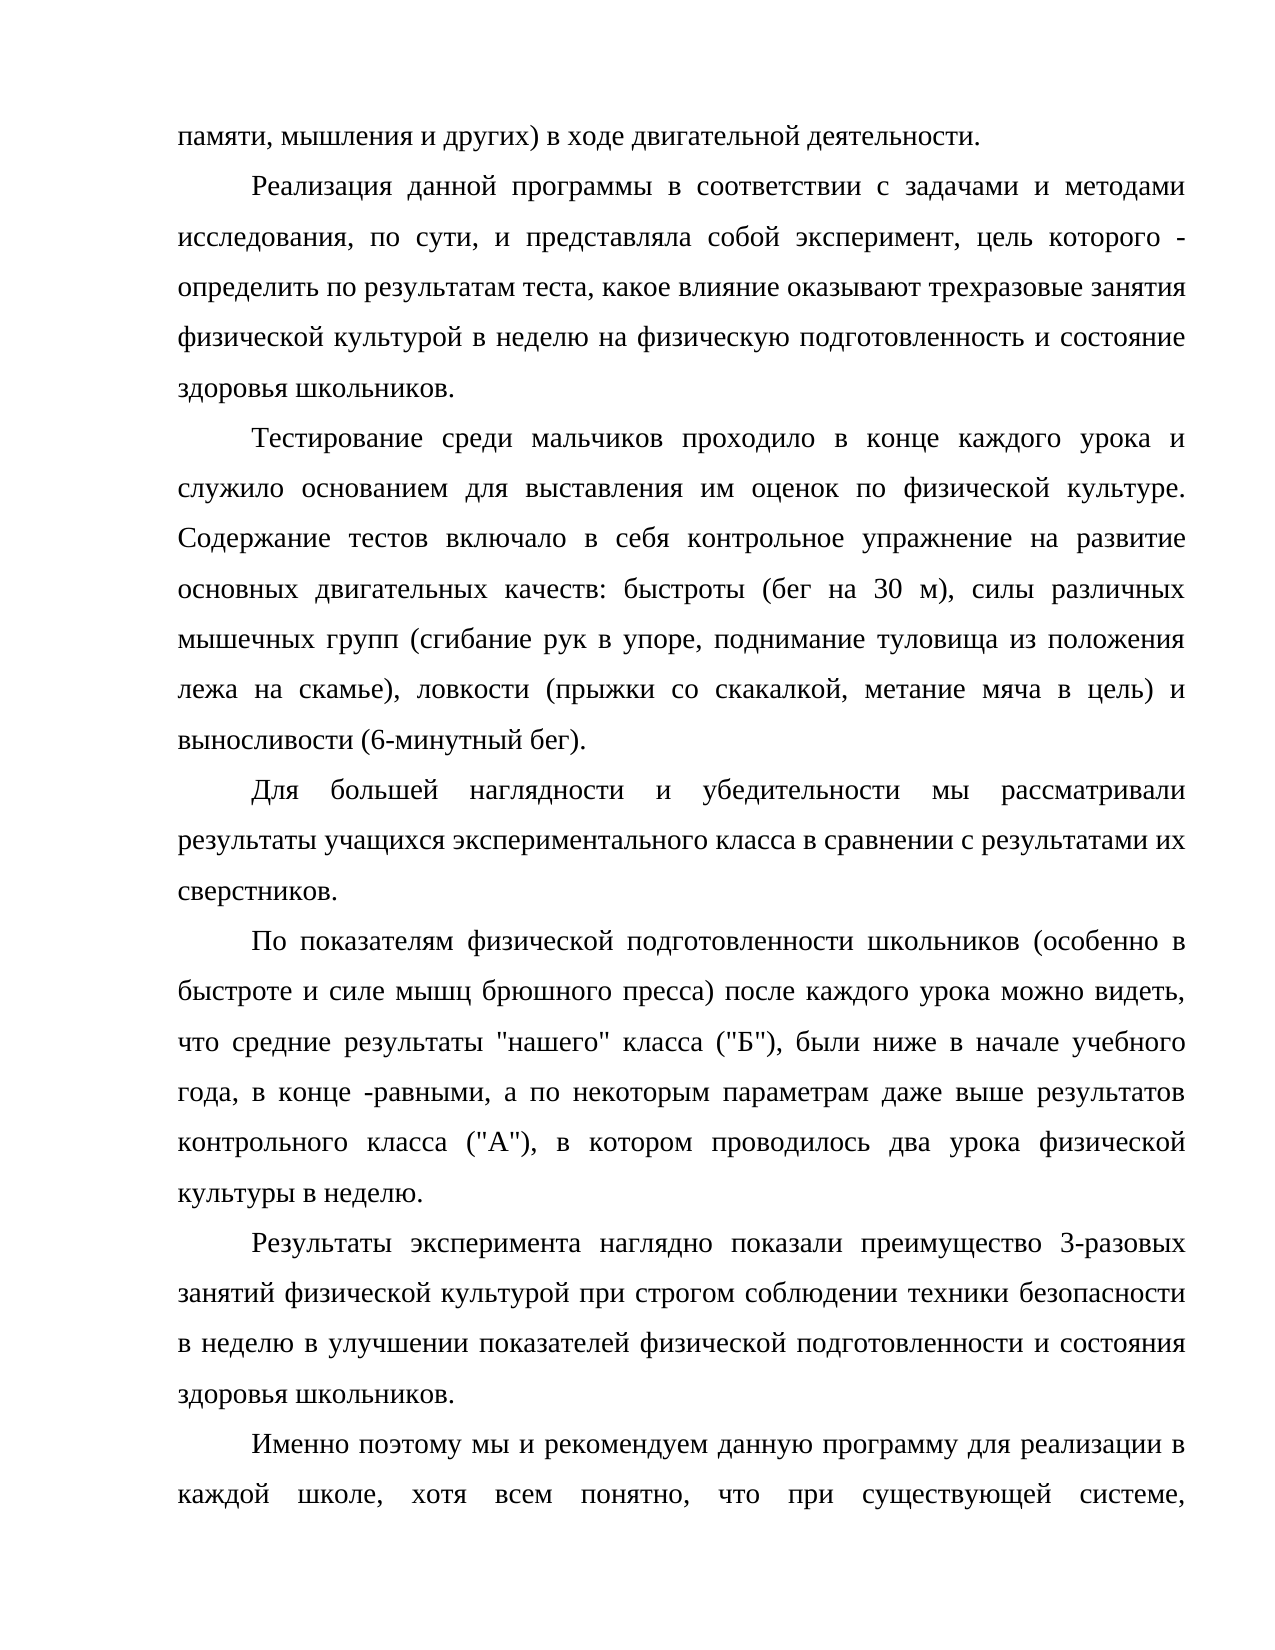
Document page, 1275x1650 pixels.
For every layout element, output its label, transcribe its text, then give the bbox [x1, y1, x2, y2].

text Результаты эксперимента наглядно показали преимущество 3-разовых занятий физической культурой при строгом соблюдении техники безопасности в неделю в улучшении показателей физической подготовленности и состояния здоровья школьников. [177, 1225, 1186, 1409]
text Для большей наглядности и убедительности мы рассматривали результаты учащихся экспериментального класса в сравнении с результатами их сверстников. [177, 772, 1186, 906]
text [177, 118, 1186, 152]
text По показателям физической подготовленности школьников (особенно в быстроте и силе мышц брюшного пресса) после каждого урока можно видеть, что средние результаты "нашего" класса ("Б"), были ниже в начале учебного года, в конце -равными, а по некоторым параметрам даже выше результатов контрольного класса ("А"), в котором проводилось два урока физической культуры в неделю. [177, 923, 1186, 1208]
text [177, 1426, 1186, 1510]
text Реализация данной программы в соответствии с задачами и методами исследования, по сути, и представляла собой эксперимент, цель которого - определить по результатам теста, какое влияние оказывают трехразовые занятия физической культурой в неделю на физическую подготовленность и состояние здоровья школьников. [177, 168, 1186, 403]
text Тестирование среди мальчиков проходило в конце каждого урока и служило основанием для выставления им оценок по физической культуре. Содержание тестов включало в себя контрольное упражнение на развитие основных двигательных качеств: быстроты (бег на 30 м), силы различных мышечных групп (сгибание рук в упоре, поднимание туловища из положения лежа на скамье), ловкости (прыжки со скакалкой, метание мяча в цель) и выносливости (6-минутный бег). [177, 420, 1186, 755]
